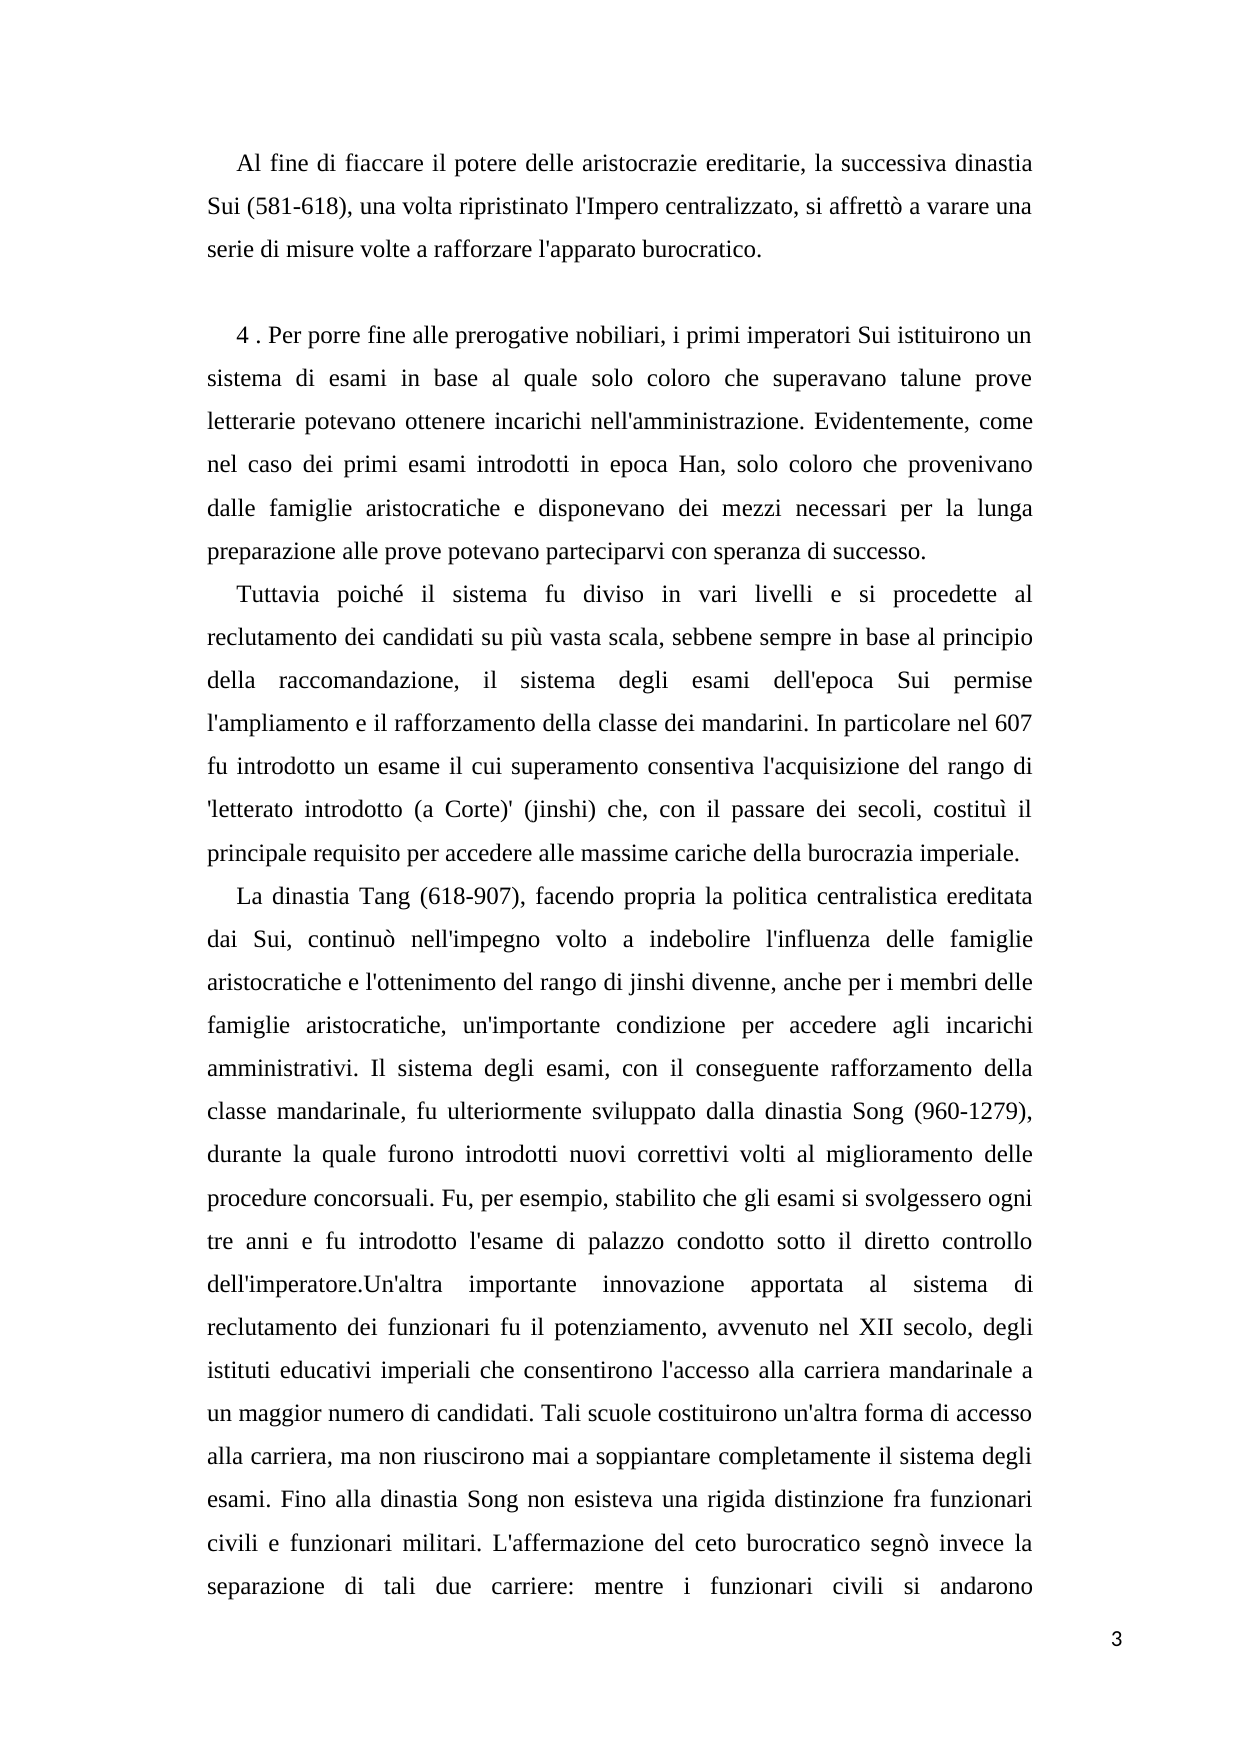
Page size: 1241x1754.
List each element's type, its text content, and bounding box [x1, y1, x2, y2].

text Al fine di fiaccare il potere delle aristocrazie ereditarie, la successiva dinastia Sui (581-618), una volta ripristinato l'Impero centralizzato, si affrettò a varare una serie di misure volte a rafforzare l'apparato burocratico. [207, 148, 1034, 263]
text 4 . Per porre fine alle prerogative nobiliari, i primi imperatori Sui istituirono un sistema di esami in base al quale solo coloro che superavano talune prove letterarie potevano ottenere incarichi nell'amministrazione. Evidentemente, come nel caso dei primi esami introdotti in epoca Han, solo coloro che provenivano dalle famiglie aristocratiche e disponevano dei mezzi necessari per la lunga preparazione alle prove potevano parteciparvi con speranza di successo. [207, 320, 1034, 564]
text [207, 881, 1034, 1599]
text Tuttavia poiché il sistema fu diviso in vari livelli e si procedette al reclutamento dei candidati su più vasta scala, sebbene sempre in base al principio della raccomandazione, il sistema degli esami dell'epoca Sui permise l'ampliamento e il rafforzamento della classe dei mandarini. In particolare nel 607 fu introdotto un esame il cui superamento consentiva l'acquisizione del rango di 'letterato introdotto (a Corte)' (jinshi) che, con il passare dei secoli, costituì il principale requisito per accedere alle massime cariche della burocrazia imperiale. [207, 579, 1034, 866]
